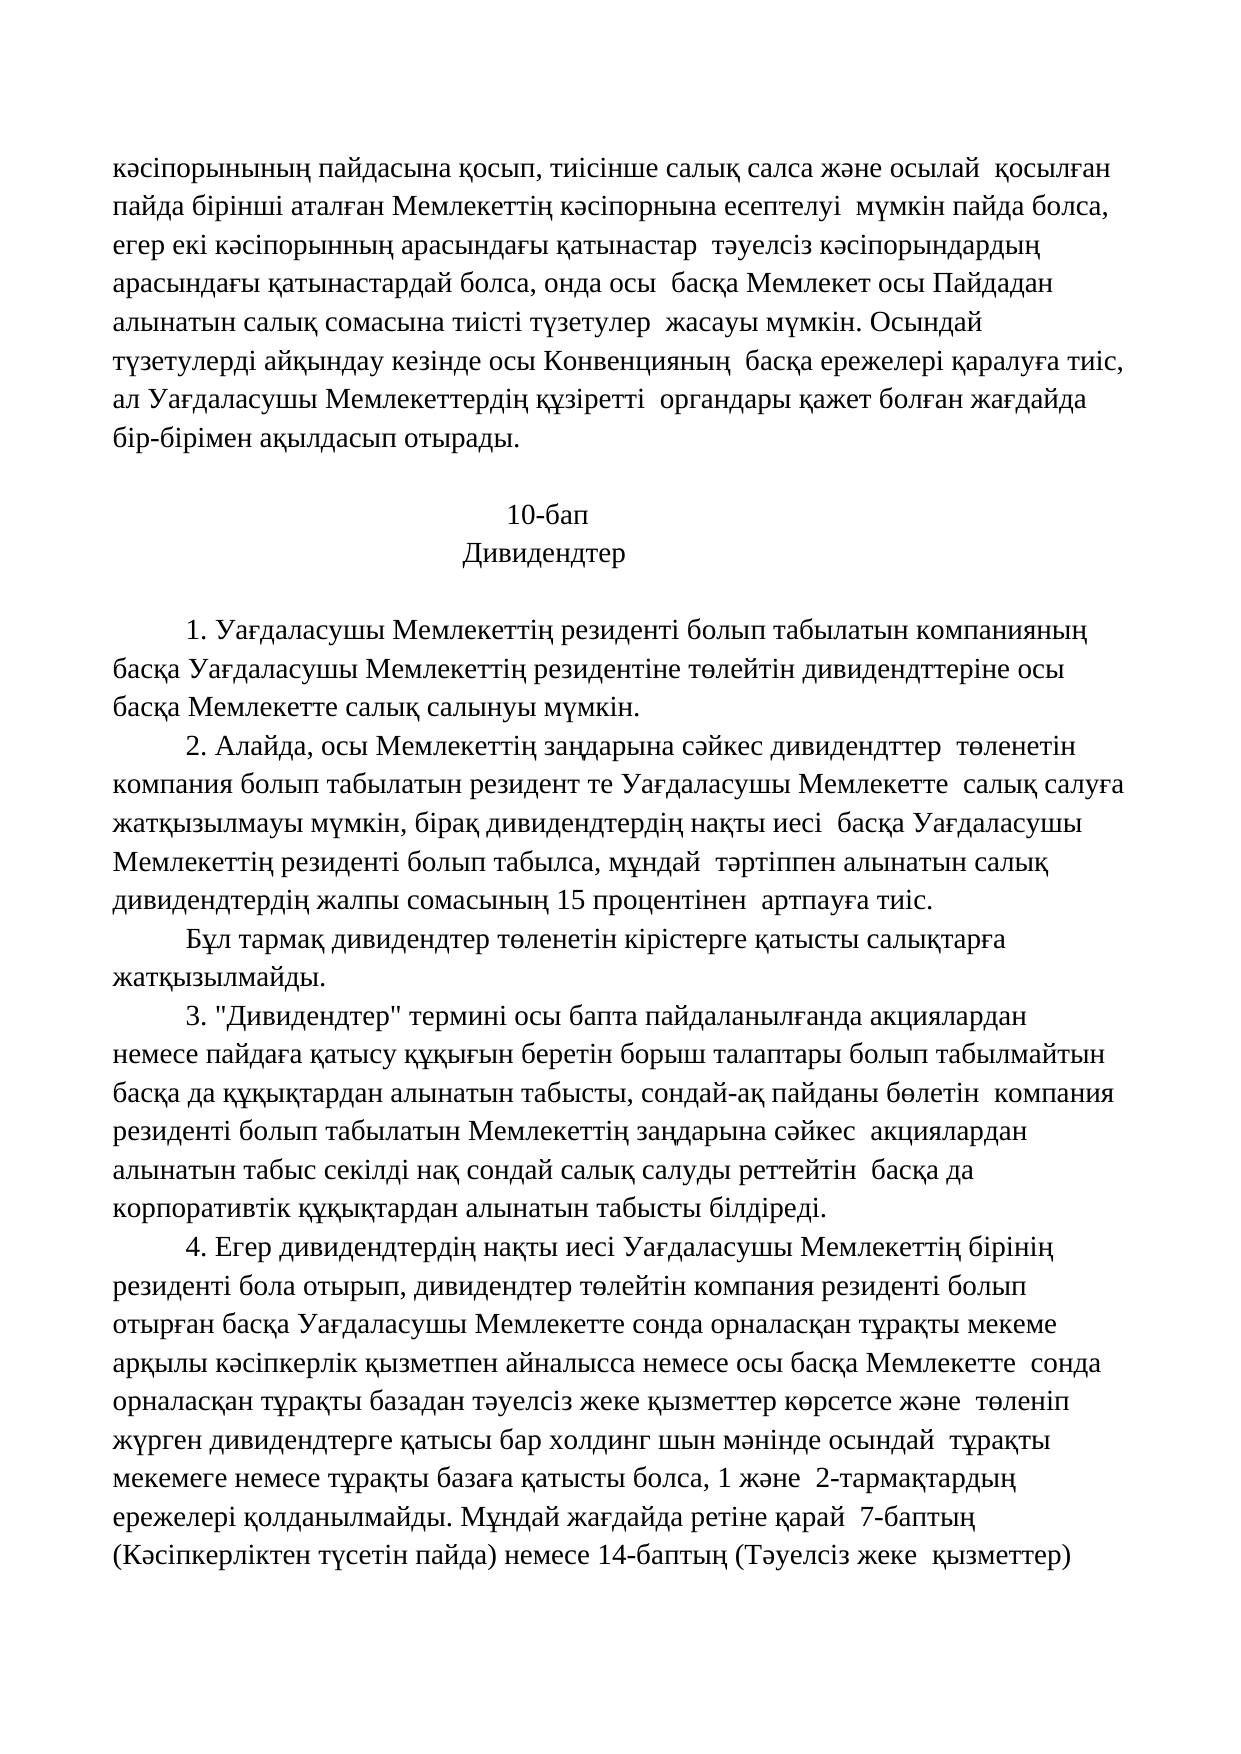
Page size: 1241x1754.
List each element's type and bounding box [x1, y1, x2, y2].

text [112, 150, 1128, 1571]
